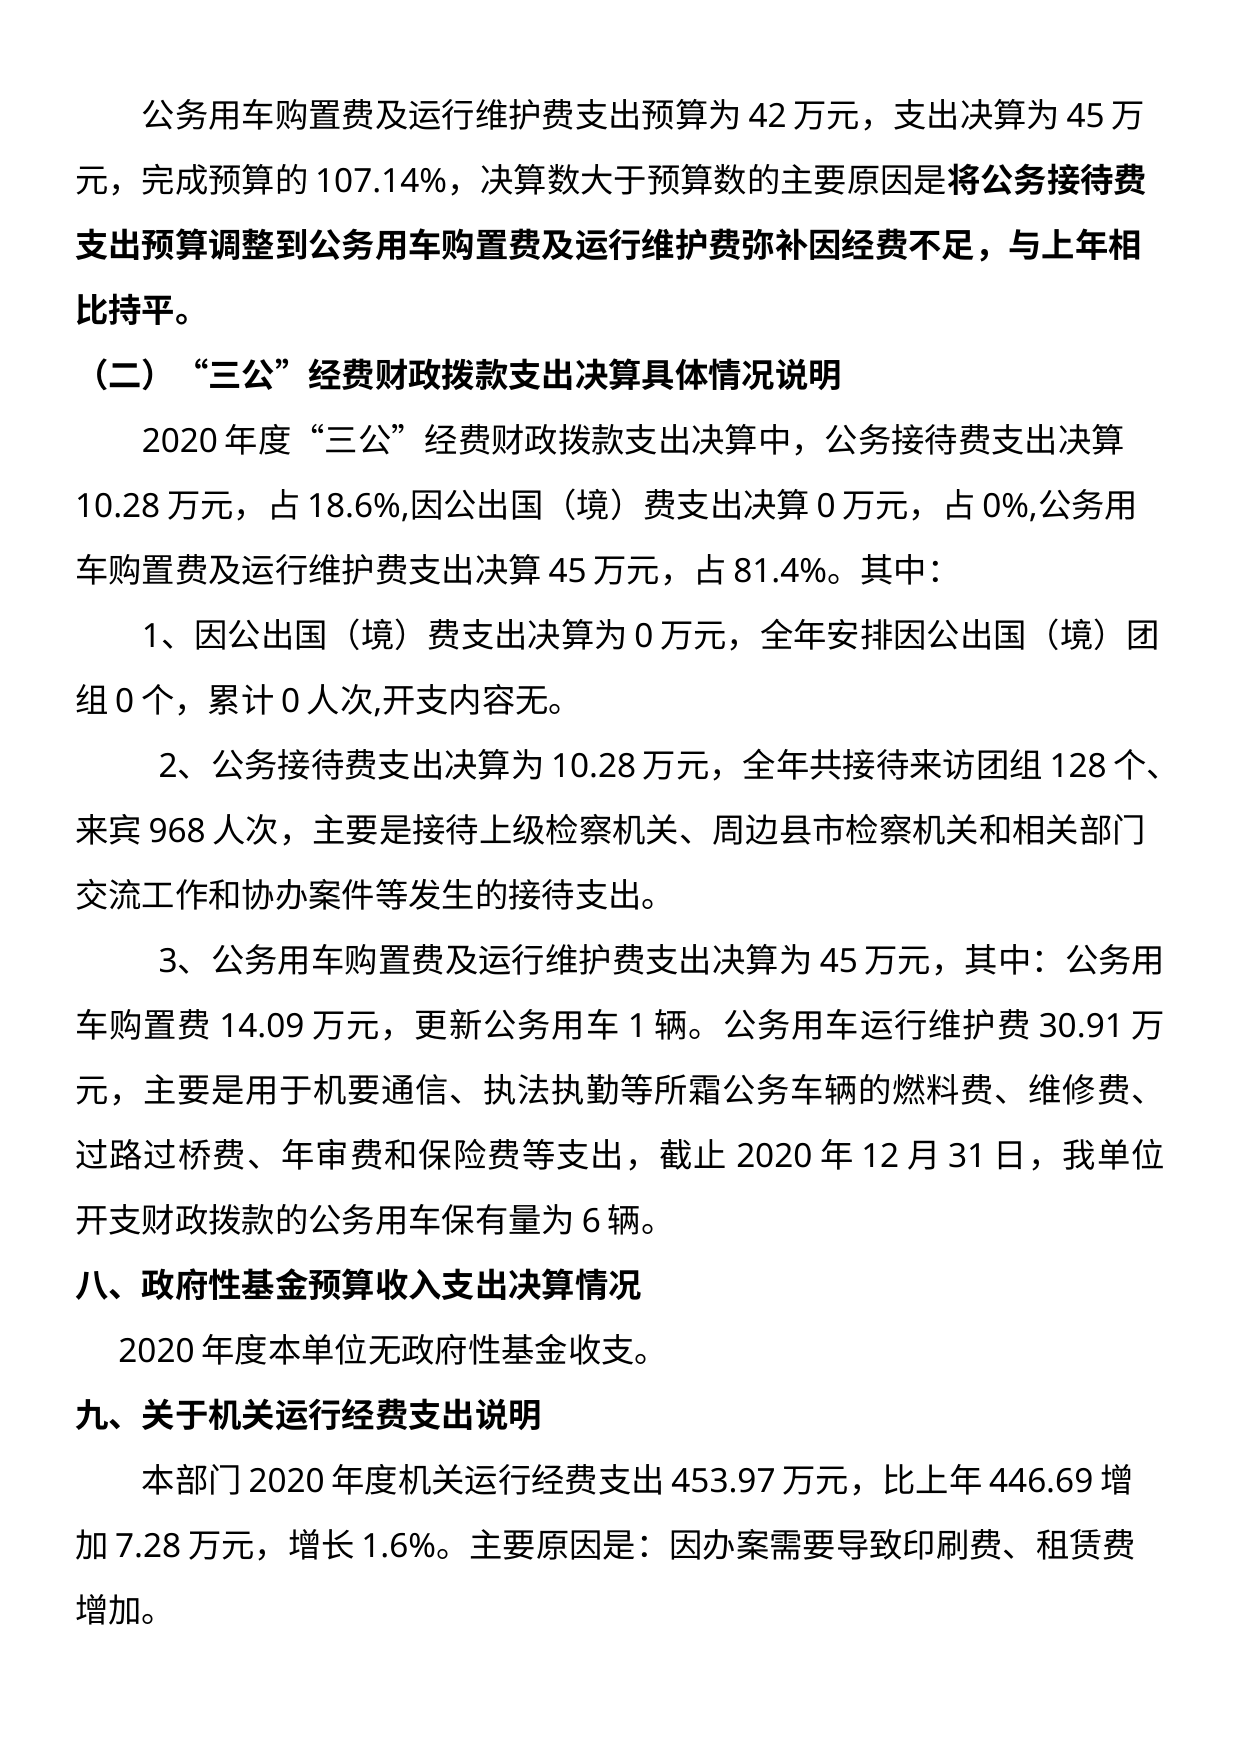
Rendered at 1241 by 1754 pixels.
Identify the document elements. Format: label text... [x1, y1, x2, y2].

text 2020年度“三公”经费财政拨款支出决算中，公务接待费支出决算10.28万元，占18.6%,因公出国（境）费支出决算0万元，占0%,公务用车购置费及运行维护费支出决算45万元，占81.4%。其中： [75, 406, 1165, 601]
text 公务用车购置费及运行维护费支出预算为42万元，支出决算为45万元，完成预算的107.14%，决算数大于预算数的主要原因是将公务接待费支出预算调整到公务用车购置费及运行维护费弥补因经费不足，与上年相比持平。 [75, 81, 1165, 341]
text 九、关于机关运行经费支出说明 [75, 1381, 1165, 1446]
text （二）“三公”经费财政拨款支出决算具体情况说明 [75, 341, 1165, 406]
text 本部门2020年度机关运行经费支出453.97万元，比上年446.69增加7.28万元，增长1.6%。主要原因是：因办案需要导致印刷费、租赁费增加。 [75, 1446, 1165, 1641]
text 2020年度本单位无政府性基金收支。 [75, 1316, 1165, 1381]
text 八、政府性基金预算收入支出决算情况 [75, 1251, 1165, 1316]
text 2、公务接待费支出决算为10.28万元，全年共接待来访团组128个、来宾968人次，主要是接待上级检察机关、周边县市检察机关和相关部门交流工作和协办案件等发生的接待支出。 [75, 731, 1165, 926]
text 1、因公出国（境）费支出决算为0万元，全年安排因公出国（境）团组0个，累计0人次,开支内容无。 [75, 601, 1165, 731]
text 3、公务用车购置费及运行维护费支出决算为45万元，其中：公务用车购置费14.09万元，更新公务用车1辆。公务用车运行维护费30.91万元，主要是用于机要通信、执法执勤等所霜公务车辆的燃料费、维修费、过路过桥费、年审费和保险费等支出，截止2020年12月31日，我单位开支财政拨款的公务用车保有量为6辆。 [75, 926, 1165, 1251]
